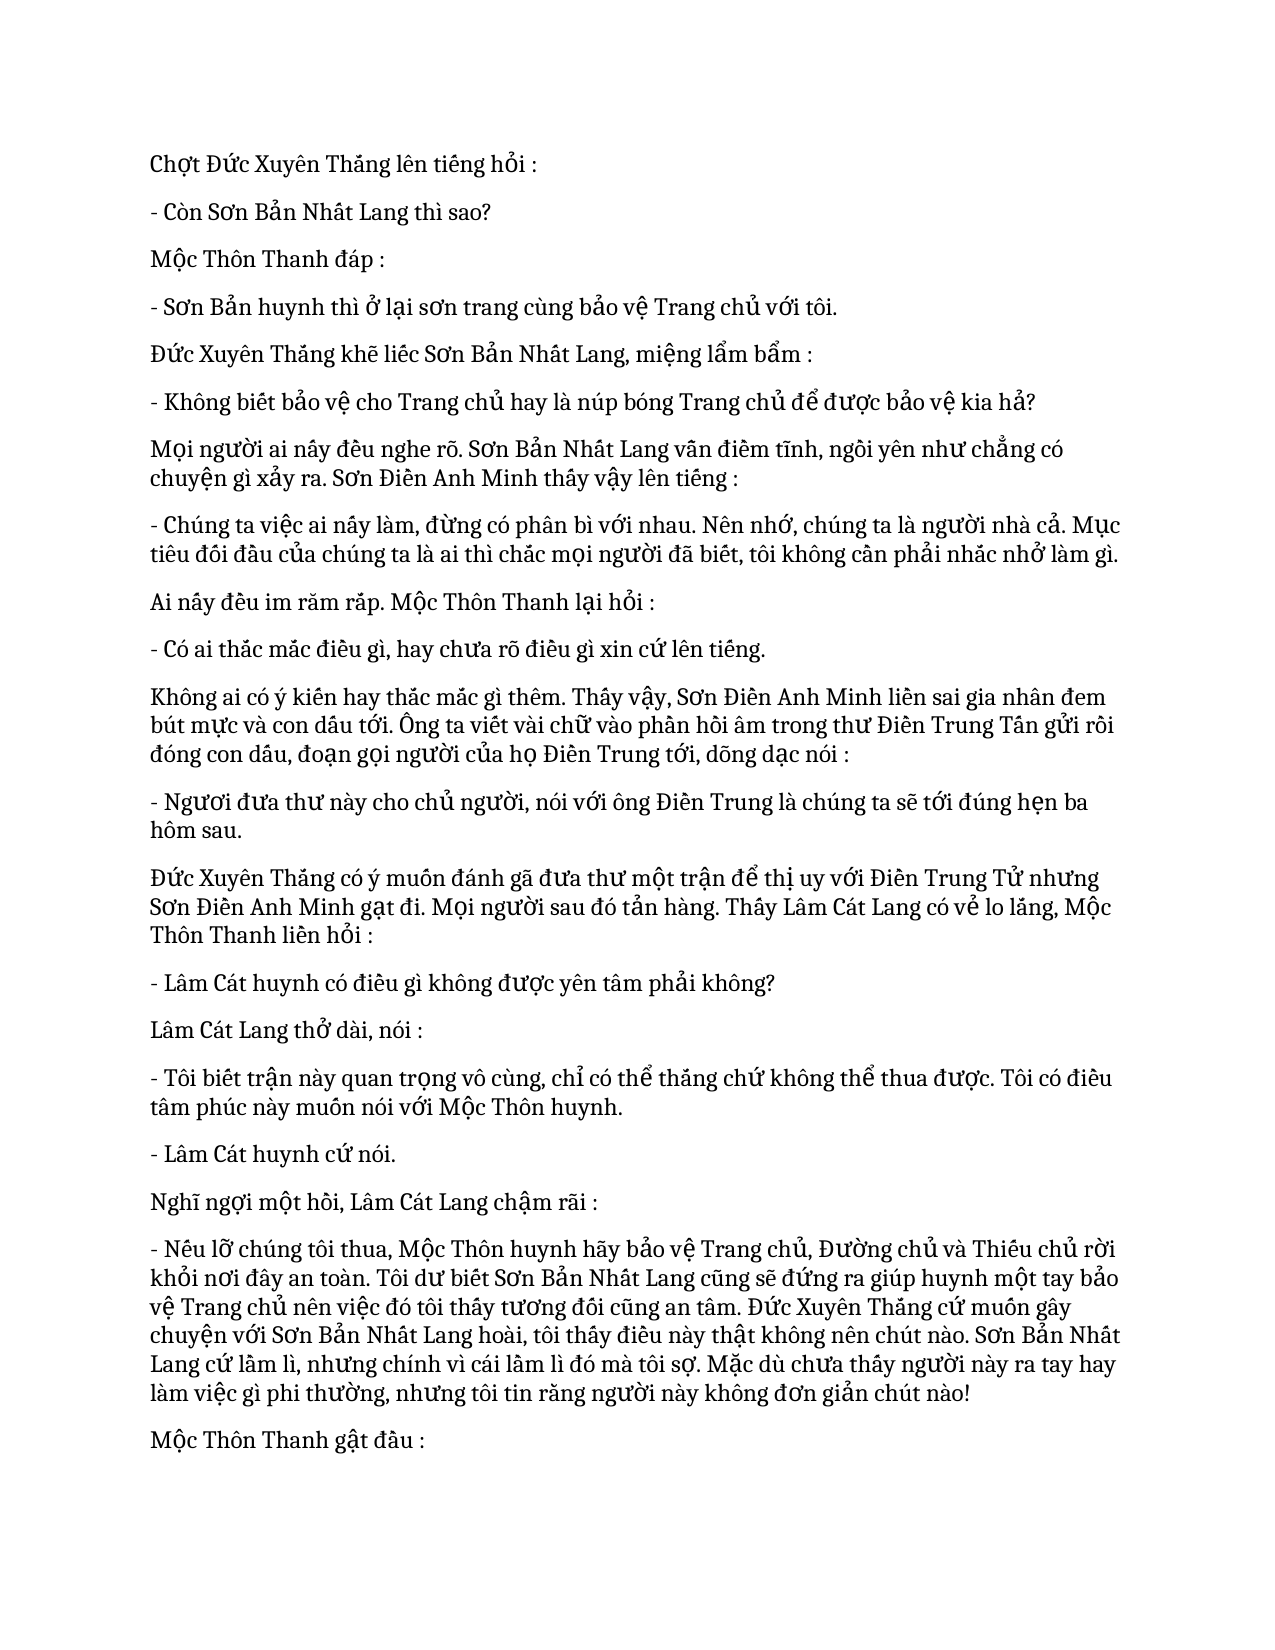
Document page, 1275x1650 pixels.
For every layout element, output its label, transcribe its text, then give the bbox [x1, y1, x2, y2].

text - Còn Sơn Bản Nhất Lang thì sao? [150, 197, 1125, 226]
text - Tôi biết trận này quan trọng vô cùng, chỉ có thể thắng chứ không thể thua được. Tôi có điều tâm phúc này muốn nói với Mộc Thôn huynh. [150, 1064, 1125, 1121]
text - Nếu lỡ chúng tôi thua, Mộc Thôn huynh hãy bảo vệ Trang chủ, Đường chủ và Thiếu chủ rời khỏi nơi đây an toàn. Tôi dư biết Sơn Bản Nhất Lang cũng sẽ đứng ra giúp huynh một tay bảo vệ Trang chủ nên việc đó tôi thấy tương đối cũng an tâm. Đức Xuyên Thắng cứ muốn gây chuyện với Sơn Bản Nhất Lang hoài, tôi thấy điều này thật không nên chút nào. Sơn Bản Nhất Lang cứ lầm lì, nhưng chính vì cái lầm lì đó mà tôi sợ. Mặc dù chưa thấy người này ra tay hay làm việc gì phi thường, nhưng tôi tin rằng người này không đơn giản chút nào! [150, 1235, 1125, 1407]
text - Lâm Cát huynh có điều gì không được yên tâm phải không? [150, 969, 1125, 997]
text - Ngươi đưa thư này cho chủ người, nói với ông Điền Trung là chúng ta sẽ tới đúng hẹn ba hôm sau. [150, 787, 1125, 845]
text Không ai có ý kiến hay thắc mắc gì thêm. Thấy vậy, Sơn Điền Anh Minh liền sai gia nhân đem bút mực và con dấu tới. Ông ta viết vài chữ vào phần hồi âm trong thư Điền Trung Tấn gửi rồi đóng con dấu, đoạn gọi người của họ Điền Trung tới, dõng dạc nói : [150, 682, 1125, 769]
text Lâm Cát Lang thở dài, nói : [150, 1016, 1125, 1045]
text - Không biết bảo vệ cho Trang chủ hay là núp bóng Trang chủ để được bảo vệ kia hả? [150, 387, 1125, 416]
text - Lâm Cát huynh cứ nói. [150, 1140, 1125, 1169]
text Ai nấy đều im răm rắp. Mộc Thôn Thanh lại hỏi : [150, 587, 1125, 616]
text Mọi người ai nấy đều nghe rõ. Sơn Bản Nhất Lang vẫn điềm tĩnh, ngồi yên như chẳng có chuyện gì xảy ra. Sơn Điền Anh Minh thấy vậy lên tiếng : [150, 435, 1125, 492]
text Chợt Đức Xuyên Thắng lên tiếng hỏi : [150, 150, 1125, 179]
text - Có ai thắc mắc điều gì, hay chưa rõ điều gì xin cứ lên tiếng. [150, 635, 1125, 664]
text - Sơn Bản huynh thì ở lại sơn trang cùng bảo vệ Trang chủ với tôi. [150, 292, 1125, 321]
text Mộc Thôn Thanh đáp : [150, 245, 1125, 274]
text Đức Xuyên Thắng có ý muốn đánh gã đưa thư một trận để thị uy với Điền Trung Tử nhưng Sơn Điền Anh Minh gạt đi. Mọi người sau đó tản hàng. Thấy Lâm Cát Lang có vẻ lo lắng, Mộc Thôn Thanh liền hỏi : [150, 864, 1125, 950]
text Mộc Thôn Thanh gật đầu : [150, 1426, 1125, 1455]
text - Chúng ta việc ai nấy làm, đừng có phân bì với nhau. Nên nhớ, chúng ta là người nhà cả. Mục tiêu đối đầu của chúng ta là ai thì chắc mọi người đã biết, tôi không cần phải nhắc nhở làm gì. [150, 511, 1125, 569]
text Nghĩ ngợi một hồi, Lâm Cát Lang chậm rãi : [150, 1187, 1125, 1216]
text Đức Xuyên Thắng khẽ liếc Sơn Bản Nhất Lang, miệng lẩm bẩm : [150, 340, 1125, 369]
